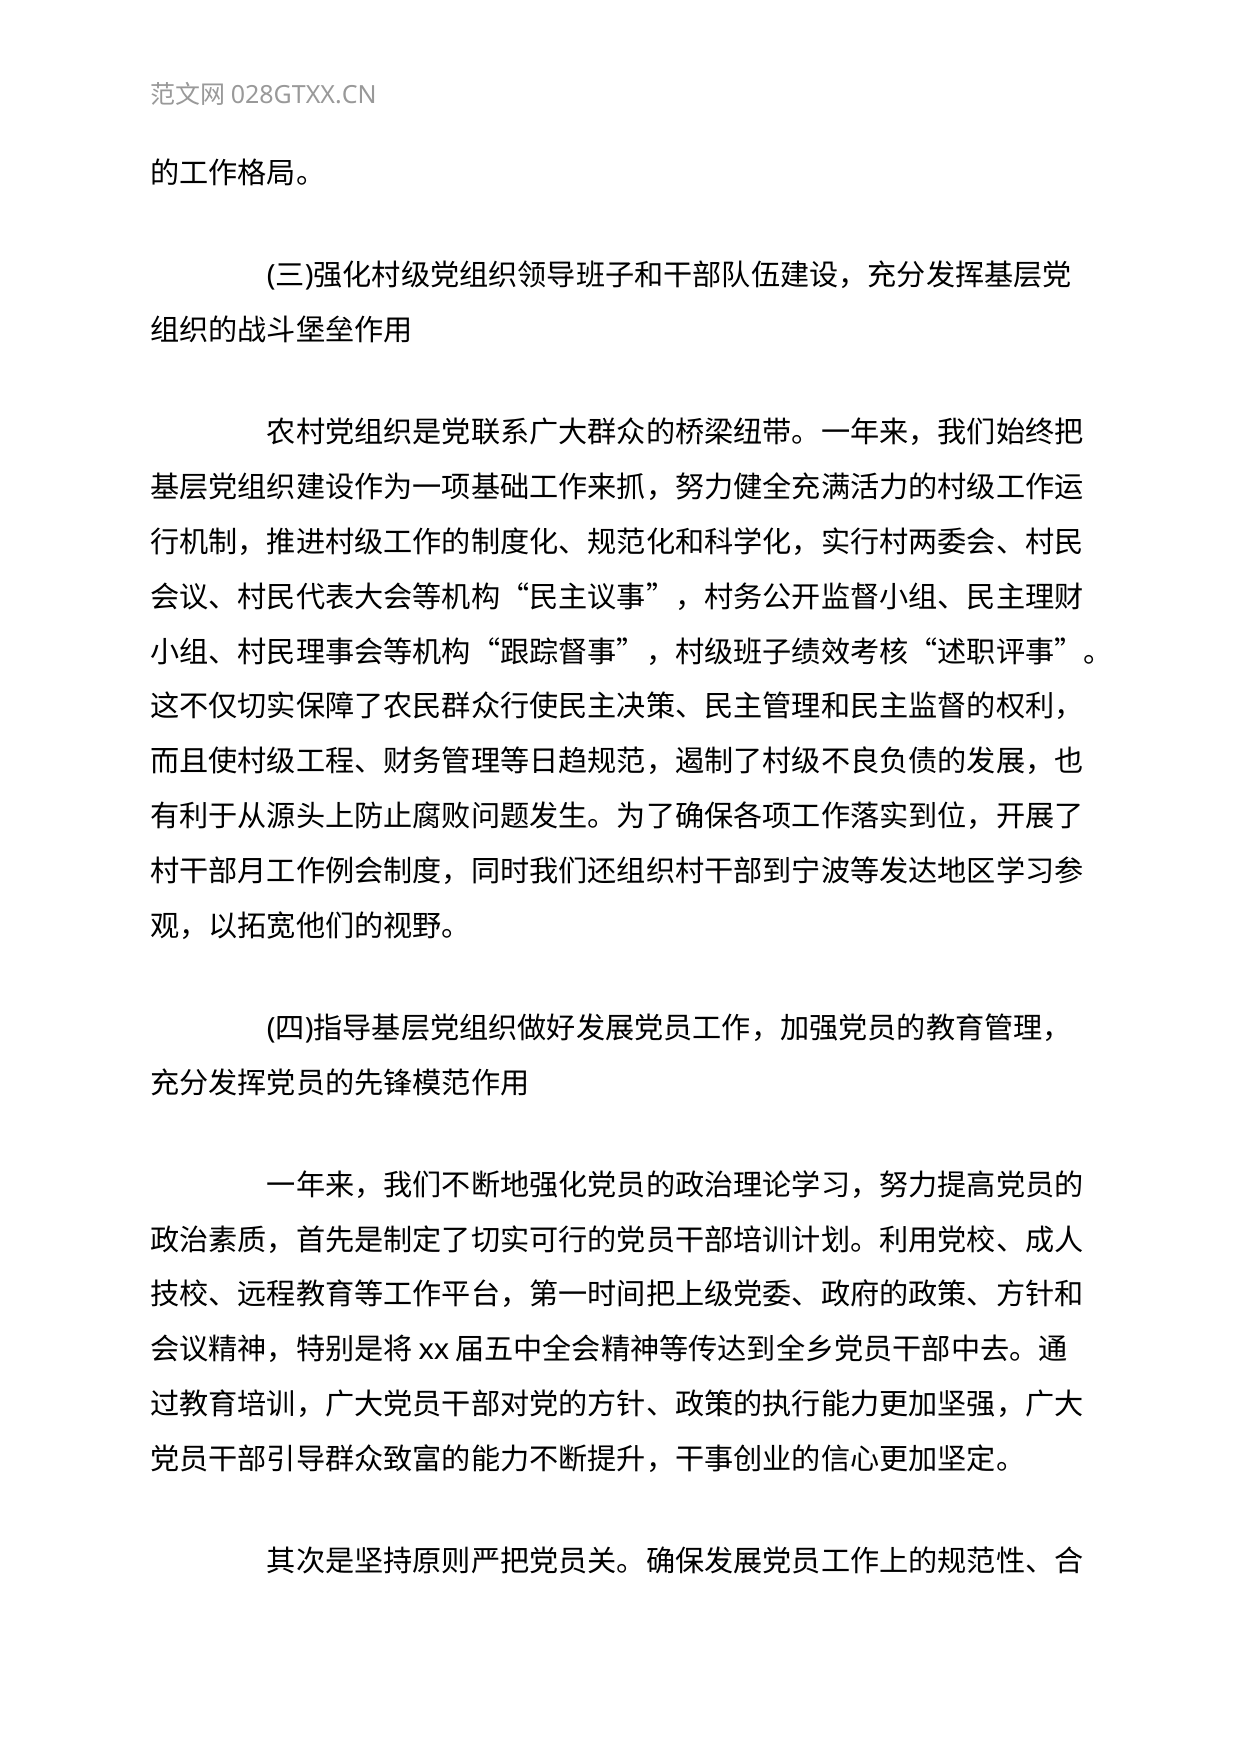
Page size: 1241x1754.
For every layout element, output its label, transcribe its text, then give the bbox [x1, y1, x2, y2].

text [150, 1537, 1090, 1580]
text 农村党组织是党联系广大群众的桥梁纽带。一年来，我们始终把基层党组织建设作为一项基础工作来抓，努力健全充满活力的村级工作运行机制，推进村级工作的制度化、规范化和科学化，实行村两委会、村民会议、村民代表大会等机构“民主议事”，村务公开监督小组、民主理财小组、村民理事会等机构“跟踪督事”，村级班子绩效考核“述职评事”。这不仅切实保障了农民群众行使民主决策、民主管理和民主监督的权利，而且使村级工程、财务管理等日趋规范，遏制了村级不良负债的发展，也有利于从源头上防止腐败问题发生。为了确保各项工作落实到位，开展了村干部月工作例会制度，同时我们还组织村干部到宁波等发达地区学习参观，以拓宽他们的视野。 [150, 408, 1090, 945]
text (四)指导基层党组织做好发展党员工作，加强党员的教育管理，充分发挥党员的先锋模范作用 [150, 1004, 1090, 1102]
text (三)强化村级党组织领导班子和干部队伍建设，充分发挥基层党组织的战斗堡垒作用 [150, 252, 1090, 349]
text 一年来，我们不断地强化党员的政治理论学习，努力提高党员的政治素质，首先是制定了切实可行的党员干部培训计划。利用党校、成人技校、远程教育等工作平台，第一时间把上级党委、政府的政策、方针和会议精神，特别是将xx届五中全会精神等传达到全乡党员干部中去。通过教育培训，广大党员干部对党的方针、政策的执行能力更加坚强，广大党员干部引导群众致富的能力不断提升，干事创业的信心更加坚定。 [150, 1161, 1090, 1478]
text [150, 150, 1090, 192]
